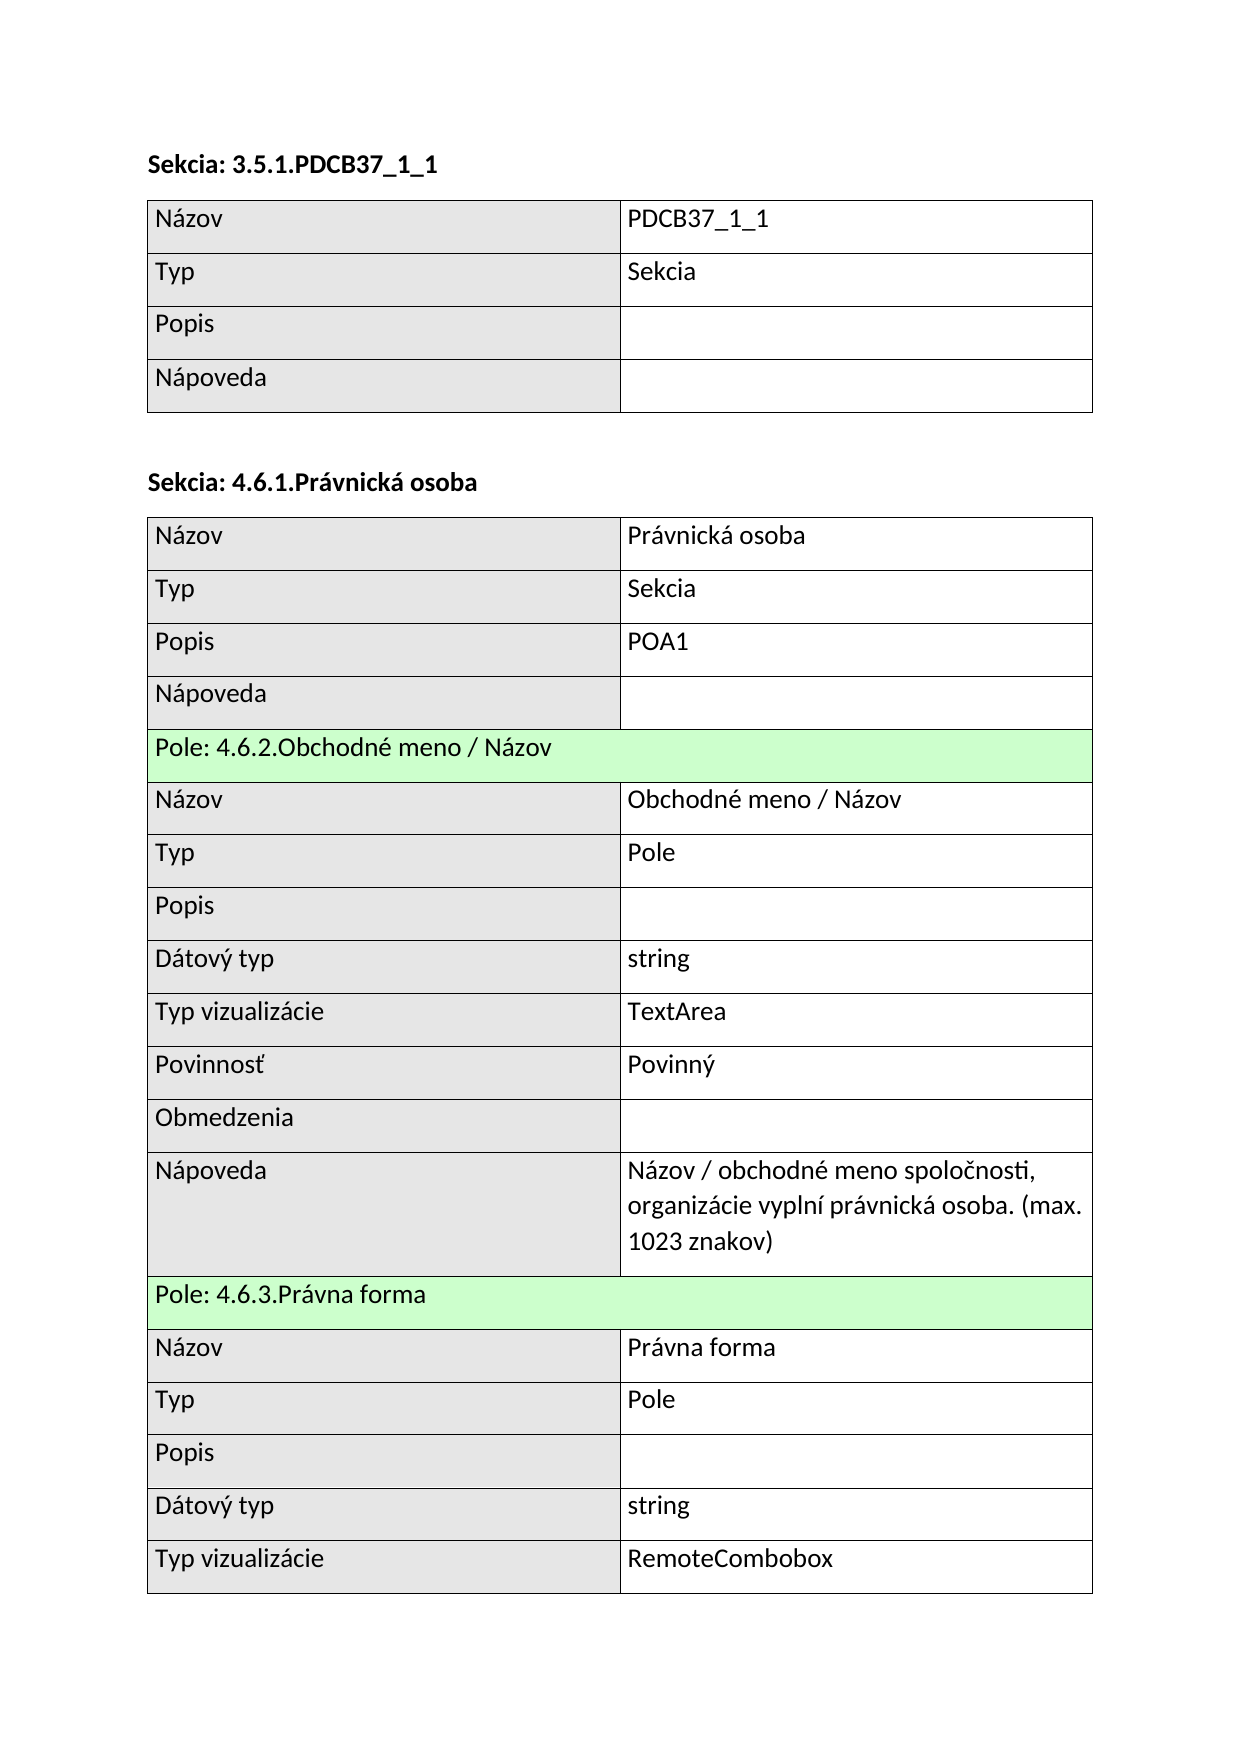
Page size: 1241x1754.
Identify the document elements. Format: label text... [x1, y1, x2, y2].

text Sekcia: 4.6.1.Právnická osoba [148, 465, 1093, 498]
table_cell Sekcia [621, 254, 1092, 306]
table_cell Povinnosť [148, 1047, 620, 1099]
table_cell [621, 1435, 1092, 1487]
table_cell Pole: 4.6.2.Obchodné meno / Názov [148, 730, 1092, 782]
table_cell Obchodné meno / Názov [621, 783, 1092, 834]
table_cell [621, 360, 1092, 412]
table_cell POA1 [621, 624, 1092, 676]
table_cell Pole [621, 835, 1092, 887]
table_cell Názov / obchodné meno spoločnosti, organizácie vyplní právnická osoba. (max. 1023 znakov) [621, 1153, 1092, 1276]
table_cell TextArea [621, 994, 1092, 1046]
table_cell Typ vizualizácie [148, 1541, 620, 1593]
text Sekcia: 3.5.1.PDCB37_1_1 [148, 148, 1093, 181]
table_cell Nápoveda [148, 360, 620, 412]
table_cell Typ [148, 571, 620, 623]
table_cell Pole [621, 1383, 1092, 1434]
table_cell Typ [148, 1383, 620, 1434]
table_cell Povinný [621, 1047, 1092, 1099]
table_header Názov [148, 518, 620, 570]
table_header Názov [148, 201, 620, 253]
table_cell RemoteCombobox [621, 1541, 1092, 1593]
table_cell Obmedzenia [148, 1100, 620, 1152]
table_header PDCB37_1_1 [621, 201, 1092, 253]
table_cell Sekcia [621, 571, 1092, 623]
table_cell Pole: 4.6.3.Právna forma [148, 1277, 1092, 1329]
table_cell Popis [148, 1435, 620, 1487]
table_cell Dátový typ [148, 1489, 620, 1540]
table_cell Nápoveda [148, 1153, 620, 1276]
table_cell [621, 307, 1092, 359]
table_cell Právna forma [621, 1330, 1092, 1382]
table_cell Dátový typ [148, 941, 620, 993]
table_cell Názov [148, 1330, 620, 1382]
table_cell Typ [148, 835, 620, 887]
table_cell Typ [148, 254, 620, 306]
table_cell [621, 677, 1092, 729]
table_cell Popis [148, 624, 620, 676]
table_cell Popis [148, 888, 620, 940]
table_cell string [621, 941, 1092, 993]
table_cell [621, 888, 1092, 940]
table_cell Typ vizualizácie [148, 994, 620, 1046]
table_cell Popis [148, 307, 620, 359]
table_header Právnická osoba [621, 518, 1092, 570]
table_cell Názov [148, 783, 620, 834]
table_cell [621, 1100, 1092, 1152]
table_cell string [621, 1489, 1092, 1540]
table_cell Nápoveda [148, 677, 620, 729]
